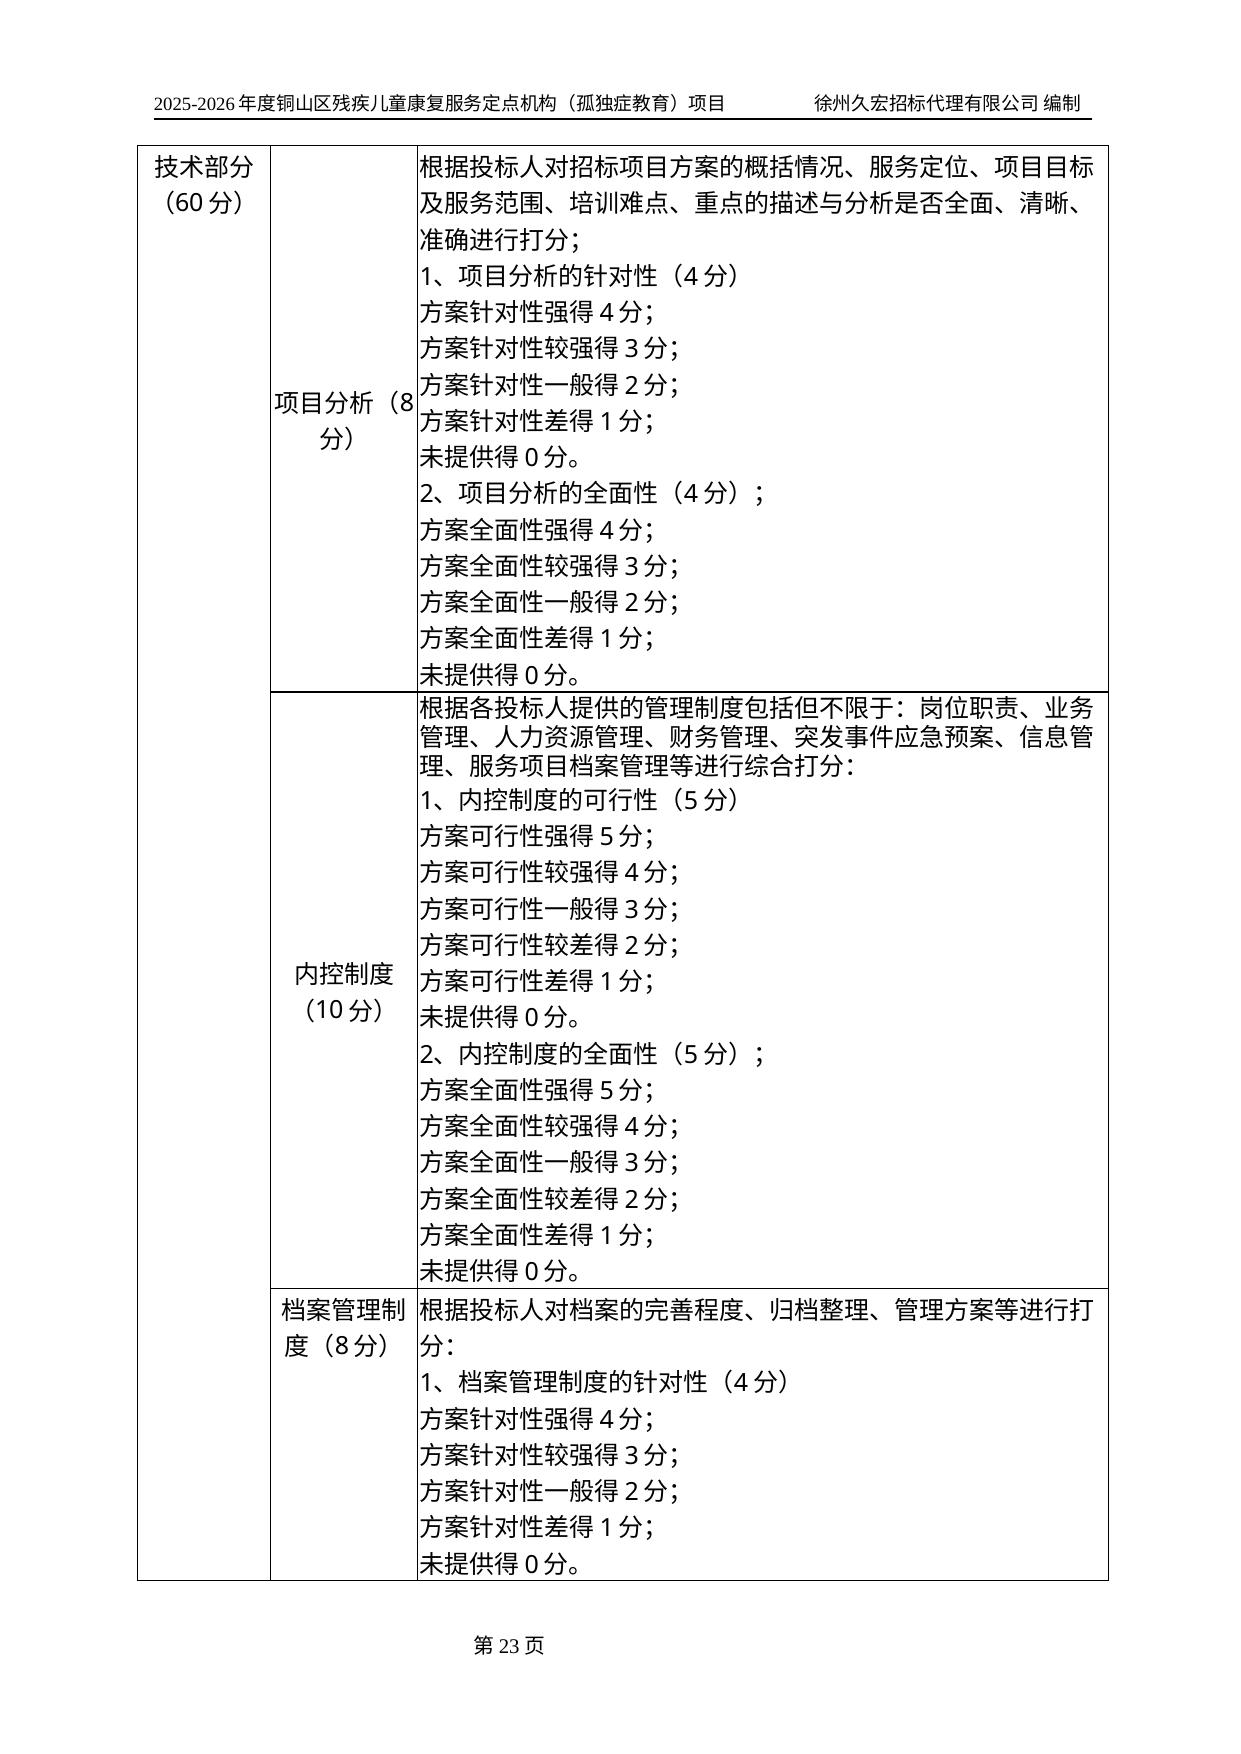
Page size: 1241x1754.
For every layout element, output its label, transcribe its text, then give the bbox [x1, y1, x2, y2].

table_cell 根据各投标人提供的管理制度包括但不限于：岗位职责、业务管理、人力资源管理、财务管理、突发事件应急预案、信息管理、服务项目档案管理等进行综合打分： 1、内控制度的可行性（5分） 方案可行性强得5分； 方案可行性较强得4分； 方案可行性一般得3分； 方案可行性较差得2分； 方案可行性差得1分； 未提供得0分。 2、内控制度的全面性（5分）； 方案全面性强得5分； 方案全面性较强得4分； 方案全面性一般得3分； 方案全面性较差得2分； 方案全面性差得1分； 未提供得0分。 [418, 693, 1108, 1288]
table_cell 根据投标人对招标项目方案的概括情况、服务定位、项目目标及服务范围、培训难点、重点的描述与分析是否全面、清晰、准确进行打分； 1、项目分析的针对性（4分） 方案针对性强得4分； 方案针对性较强得3分； 方案针对性一般得2分； 方案针对性差得1分； 未提供得0分。 2、项目分析的全面性（4分）； 方案全面性强得4分； 方案全面性较强得3分； 方案全面性一般得2分； 方案全面性差得1分； 未提供得0分。 [418, 146, 1108, 691]
table_cell 技术部分（60分） [138, 146, 270, 1580]
table_cell 项目分析（8分） [271, 146, 417, 691]
table_cell 内控制度（10分） [271, 693, 417, 1288]
table_cell 档案管理制度（8分） [271, 1289, 417, 1580]
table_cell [418, 1289, 1108, 1580]
